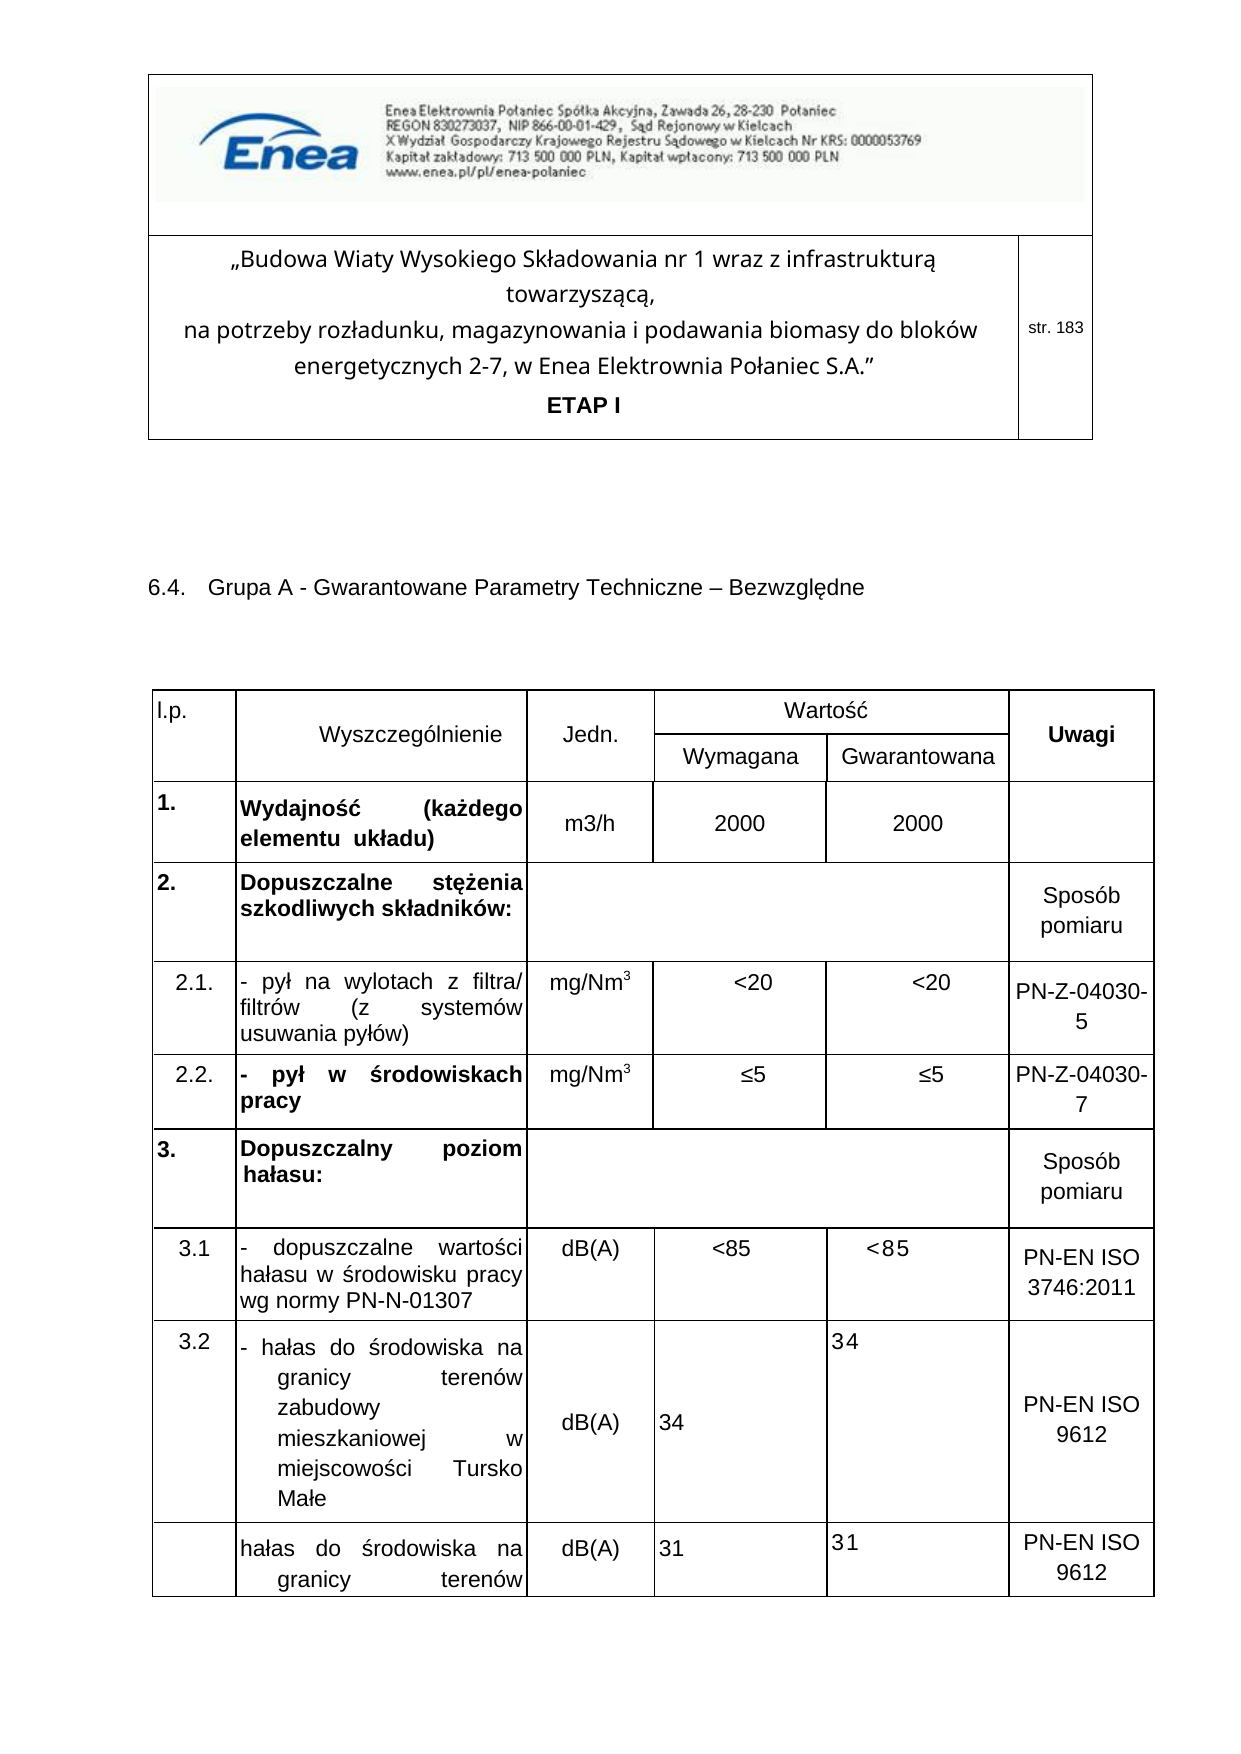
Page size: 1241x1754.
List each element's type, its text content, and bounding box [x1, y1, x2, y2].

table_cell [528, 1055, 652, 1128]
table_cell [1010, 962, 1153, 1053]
picture [155, 87, 1086, 202]
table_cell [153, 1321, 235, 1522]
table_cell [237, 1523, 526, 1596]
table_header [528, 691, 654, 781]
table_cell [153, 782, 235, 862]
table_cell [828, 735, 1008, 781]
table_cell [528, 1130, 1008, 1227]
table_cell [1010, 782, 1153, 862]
subtitle Grupa A - Gwarantowane Parametry Techniczne – Bezwzględne [148, 573, 1092, 600]
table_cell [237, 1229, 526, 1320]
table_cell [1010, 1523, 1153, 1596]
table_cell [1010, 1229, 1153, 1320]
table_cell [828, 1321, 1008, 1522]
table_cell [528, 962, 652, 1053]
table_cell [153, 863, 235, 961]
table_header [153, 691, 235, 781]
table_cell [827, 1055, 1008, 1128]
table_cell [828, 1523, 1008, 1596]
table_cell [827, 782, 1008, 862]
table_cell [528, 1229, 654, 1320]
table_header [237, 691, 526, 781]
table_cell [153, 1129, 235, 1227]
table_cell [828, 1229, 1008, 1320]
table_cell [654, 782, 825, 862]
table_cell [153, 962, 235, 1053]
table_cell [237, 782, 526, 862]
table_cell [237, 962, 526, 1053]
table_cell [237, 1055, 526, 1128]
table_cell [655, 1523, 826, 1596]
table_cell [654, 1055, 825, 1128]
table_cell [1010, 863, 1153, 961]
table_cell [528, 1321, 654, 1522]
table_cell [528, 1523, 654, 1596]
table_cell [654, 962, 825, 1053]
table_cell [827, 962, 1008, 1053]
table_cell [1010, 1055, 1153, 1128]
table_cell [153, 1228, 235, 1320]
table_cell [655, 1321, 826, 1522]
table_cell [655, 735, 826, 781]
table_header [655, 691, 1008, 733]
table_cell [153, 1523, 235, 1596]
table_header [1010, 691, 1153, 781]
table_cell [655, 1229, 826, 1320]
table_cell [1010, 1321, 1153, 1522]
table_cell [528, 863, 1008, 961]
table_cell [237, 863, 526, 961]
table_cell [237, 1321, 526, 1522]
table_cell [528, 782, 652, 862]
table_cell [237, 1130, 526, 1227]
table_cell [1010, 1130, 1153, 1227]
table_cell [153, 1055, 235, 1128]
